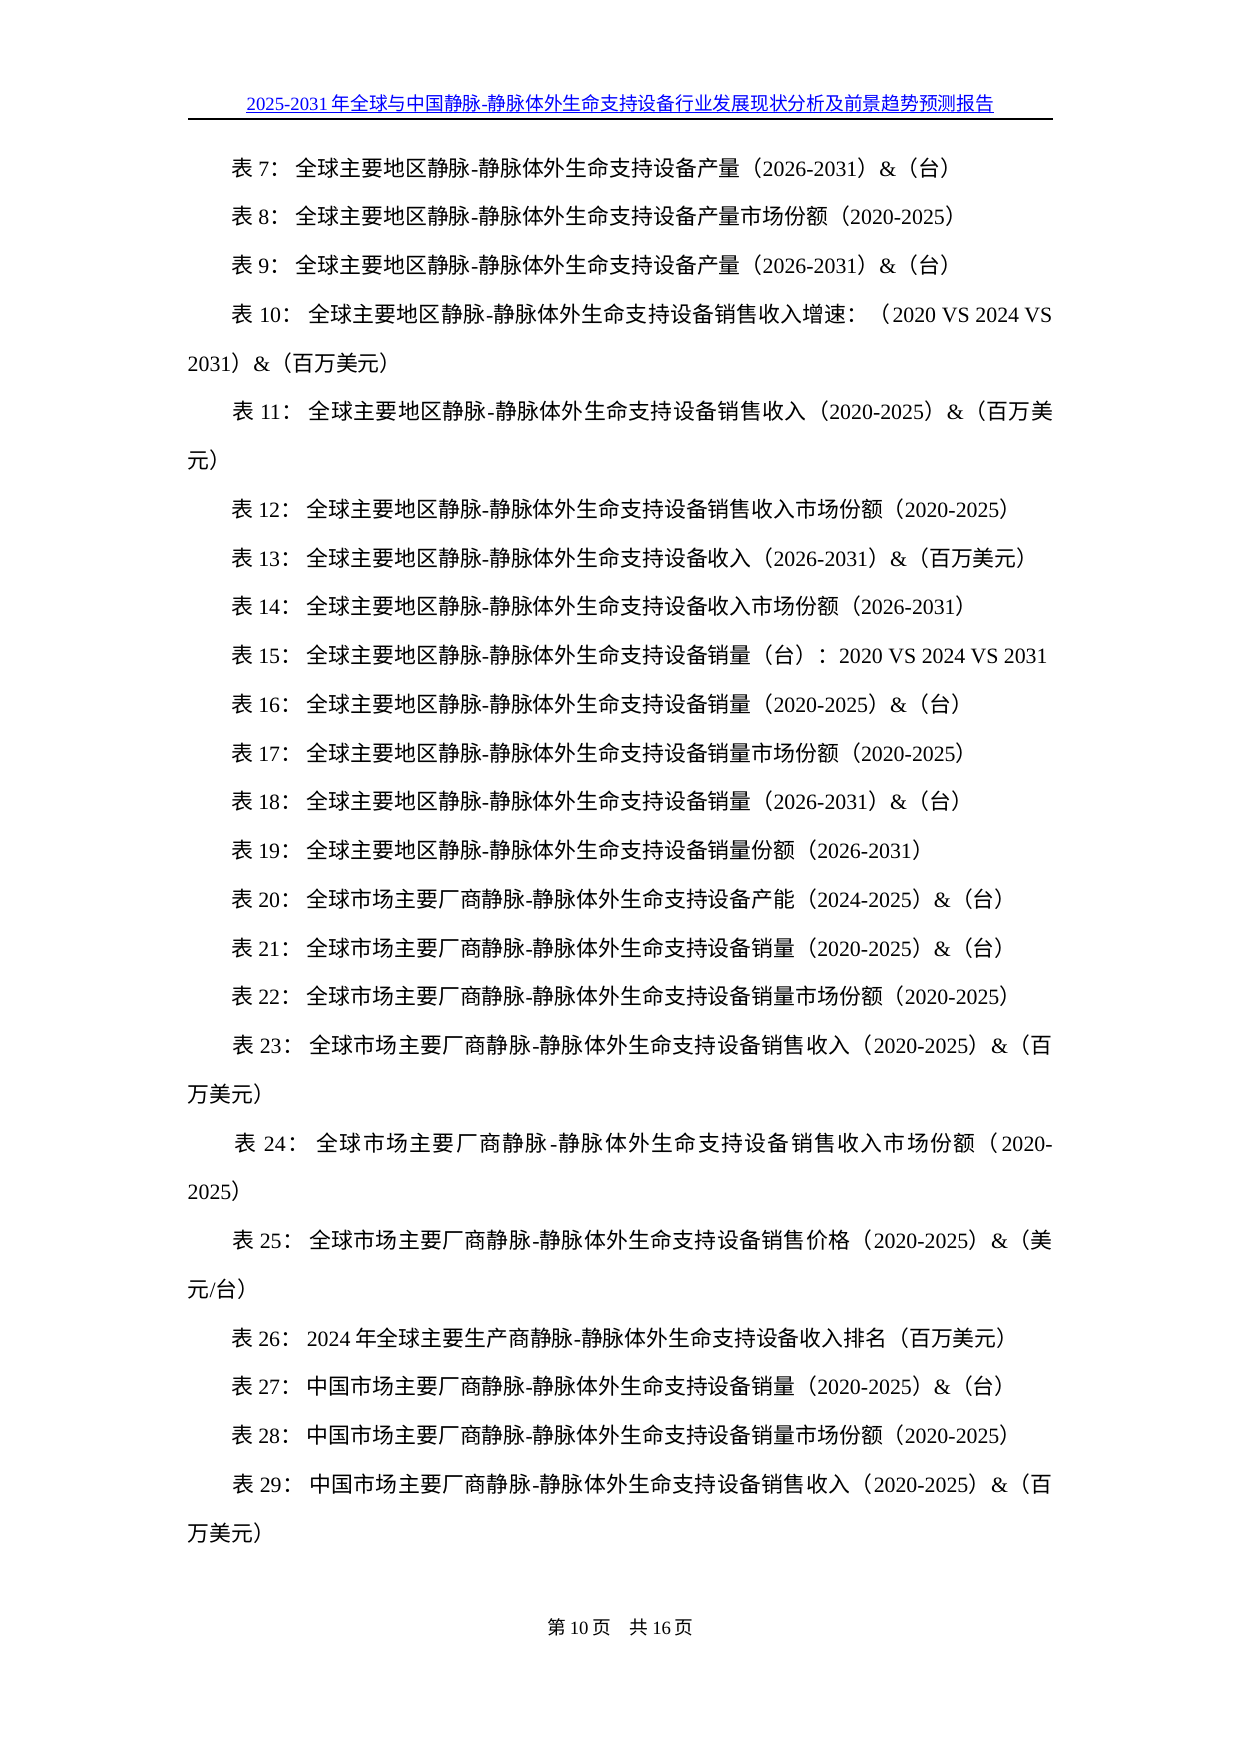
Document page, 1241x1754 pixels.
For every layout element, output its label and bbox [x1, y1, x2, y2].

text [187, 150, 1053, 1548]
